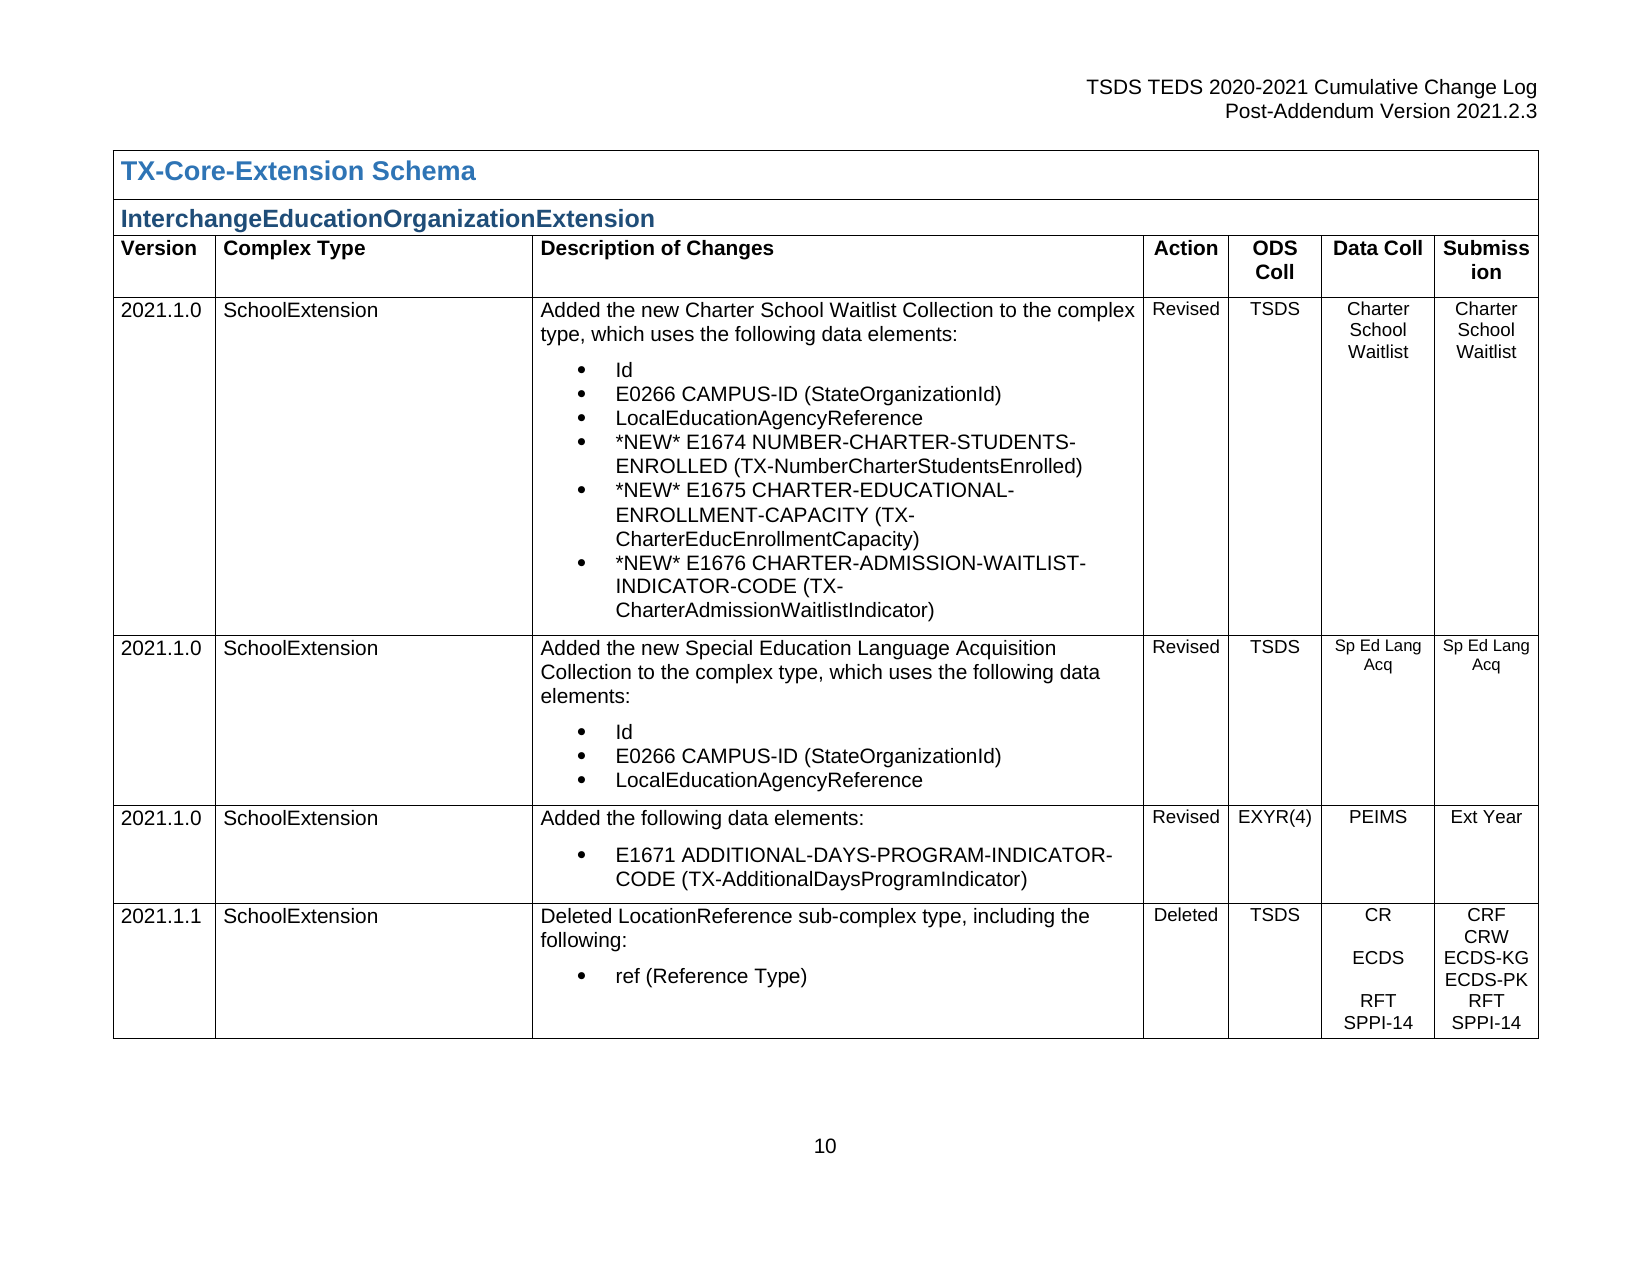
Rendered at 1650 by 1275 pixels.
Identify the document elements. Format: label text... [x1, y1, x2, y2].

table_cell Deleted LocationReference sub-complex type, including the following: ref (Reference Type) [533, 904, 1143, 1037]
table_cell Description of Changes [533, 236, 1143, 297]
table_cell Revised [1144, 298, 1228, 635]
table_cell 2021.1.0 [114, 298, 215, 635]
table_cell EXYR(4) [1229, 806, 1321, 903]
table_cell TSDS [1229, 298, 1321, 635]
table_cell CRF CRW ECDS-KG ECDS-PK RFT SPPI-14 [1435, 904, 1538, 1037]
table_cell Revised [1144, 806, 1228, 903]
table_cell InterchangeEducationOrganizationExtension [114, 200, 1538, 235]
table_header TX-Core-Extension Schema [114, 151, 1538, 199]
table_cell Revised [1144, 636, 1228, 805]
table_cell CR ECDS RFT SPPI-14 [1322, 904, 1434, 1037]
table_cell ODS Coll [1229, 236, 1321, 297]
table_cell SchoolExtension [216, 806, 532, 903]
table_cell Complex Type [216, 236, 532, 297]
table_cell TSDS [1229, 636, 1321, 805]
table_cell Added the new Special Education Language Acquisition Collection to the complex type, which uses the following data elements: Id E0266 CAMPUS-ID (StateOrganizationId) LocalEducationAgencyReference [533, 636, 1143, 805]
table_cell SchoolExtension [216, 298, 532, 635]
table_cell TSDS [1229, 904, 1321, 1037]
table_cell 2021.1.1 [114, 904, 215, 1037]
table_cell Charter School Waitlist [1435, 298, 1538, 635]
table_cell Added the new Charter School Waitlist Collection to the complex type, which uses the following data elements: Id E0266 CAMPUS-ID (StateOrganizationId) LocalEducationAgencyReference *NEW* E1674 NUMBER-CHARTER-STUDENTS-ENROLLED (TX-NumberCharterStudentsEnrolled) *NEW* E1675 CHARTER-EDUCATIONAL-ENROLLMENT-CAPACITY (TX-CharterEducEnrollmentCapacity) *NEW* E1676 CHARTER-ADMISSION-WAITLIST-INDICATOR-CODE (TX-CharterAdmissionWaitlistIndicator) [533, 298, 1143, 635]
table_cell Data Coll [1322, 236, 1434, 297]
table_cell Sp Ed Lang Acq [1322, 636, 1434, 805]
table_cell 2021.1.0 [114, 636, 215, 805]
table_cell Charter School Waitlist [1322, 298, 1434, 635]
table_cell SchoolExtension [216, 636, 532, 805]
table_cell SchoolExtension [216, 904, 532, 1037]
table_cell Deleted [1144, 904, 1228, 1037]
table_cell Action [1144, 236, 1228, 297]
table_cell Added the following data elements: E1671 ADDITIONAL-DAYS-PROGRAM-INDICATOR-CODE (TX-AdditionalDaysProgramIndicator) [533, 806, 1143, 903]
table_cell Submission [1435, 236, 1538, 297]
table_cell Sp Ed Lang Acq [1435, 636, 1538, 805]
table_cell Version [114, 236, 215, 297]
table_cell Ext Year [1435, 806, 1538, 903]
table_cell PEIMS [1322, 806, 1434, 903]
table_cell 2021.1.0 [114, 806, 215, 903]
